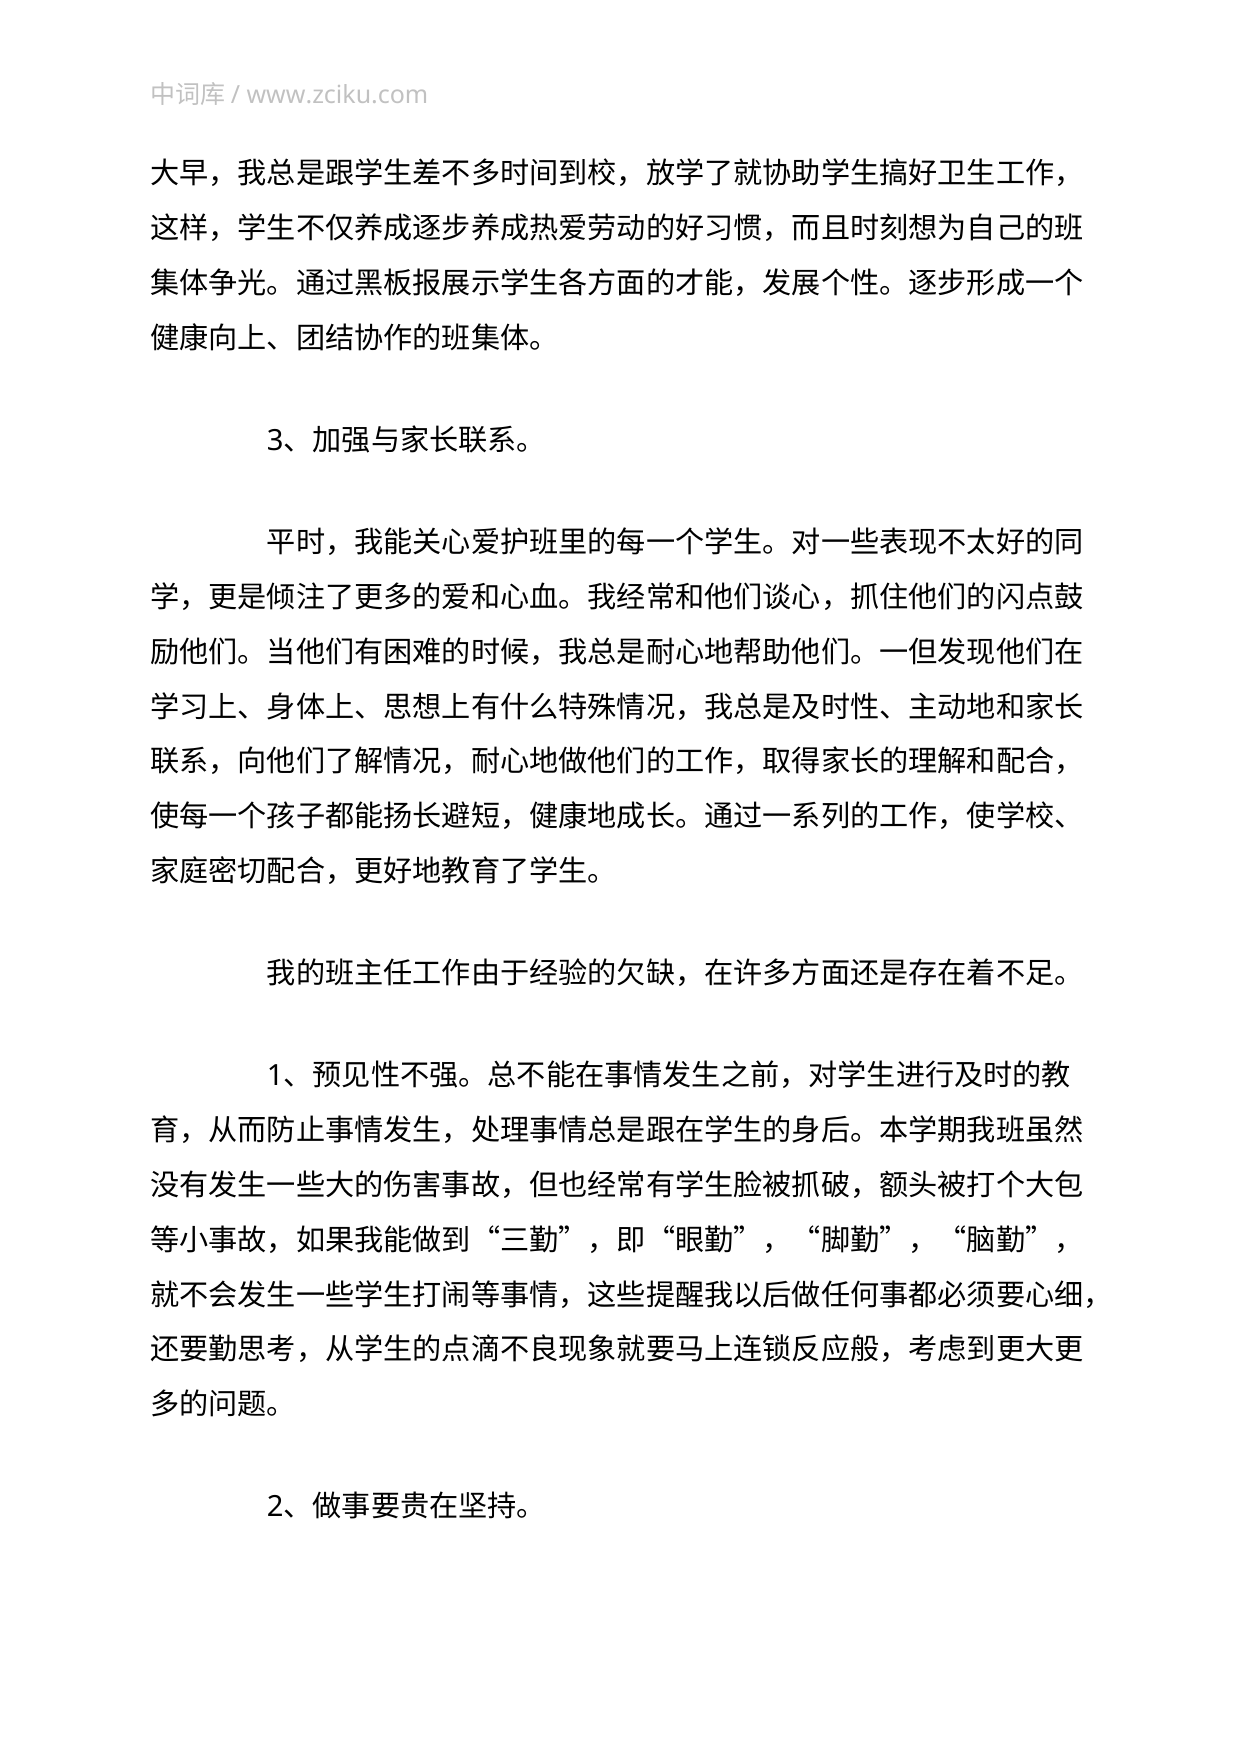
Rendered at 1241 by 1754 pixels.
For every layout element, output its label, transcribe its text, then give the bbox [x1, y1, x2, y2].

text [150, 150, 1090, 357]
text 1、预见性不强。总不能在事情发生之前，对学生进行及时的教育，从而防止事情发生，处理事情总是跟在学生的身后。本学期我班虽然没有发生一些大的伤害事故，但也经常有学生脸被抓破，额头被打个大包等小事故，如果我能做到“三勤”，即“眼勤”，“脚勤”，“脑勤”，就不会发生一些学生打闹等事情，这些提醒我以后做任何事都必须要心细，还要勤思考，从学生的点滴不良现象就要马上连锁反应般，考虑到更大更多的问题。 [150, 1051, 1090, 1423]
text 我的班主任工作由于经验的欠缺，在许多方面还是存在着不足。 [150, 949, 1090, 992]
text 平时，我能关心爱护班里的每一个学生。对一些表现不太好的同学，更是倾注了更多的爱和心血。我经常和他们谈心，抓住他们的闪点鼓励他们。当他们有困难的时候，我总是耐心地帮助他们。一但发现他们在学习上、身体上、思想上有什么特殊情况，我总是及时性、主动地和家长联系，向他们了解情况，耐心地做他们的工作，取得家长的理解和配合，使每一个孩子都能扬长避短，健康地成长。通过一系列的工作，使学校、家庭密切配合，更好地教育了学生。 [150, 518, 1090, 890]
text 3、加强与家长联系。 [150, 416, 1090, 459]
text 2、做事要贵在坚持。 [150, 1483, 1090, 1525]
